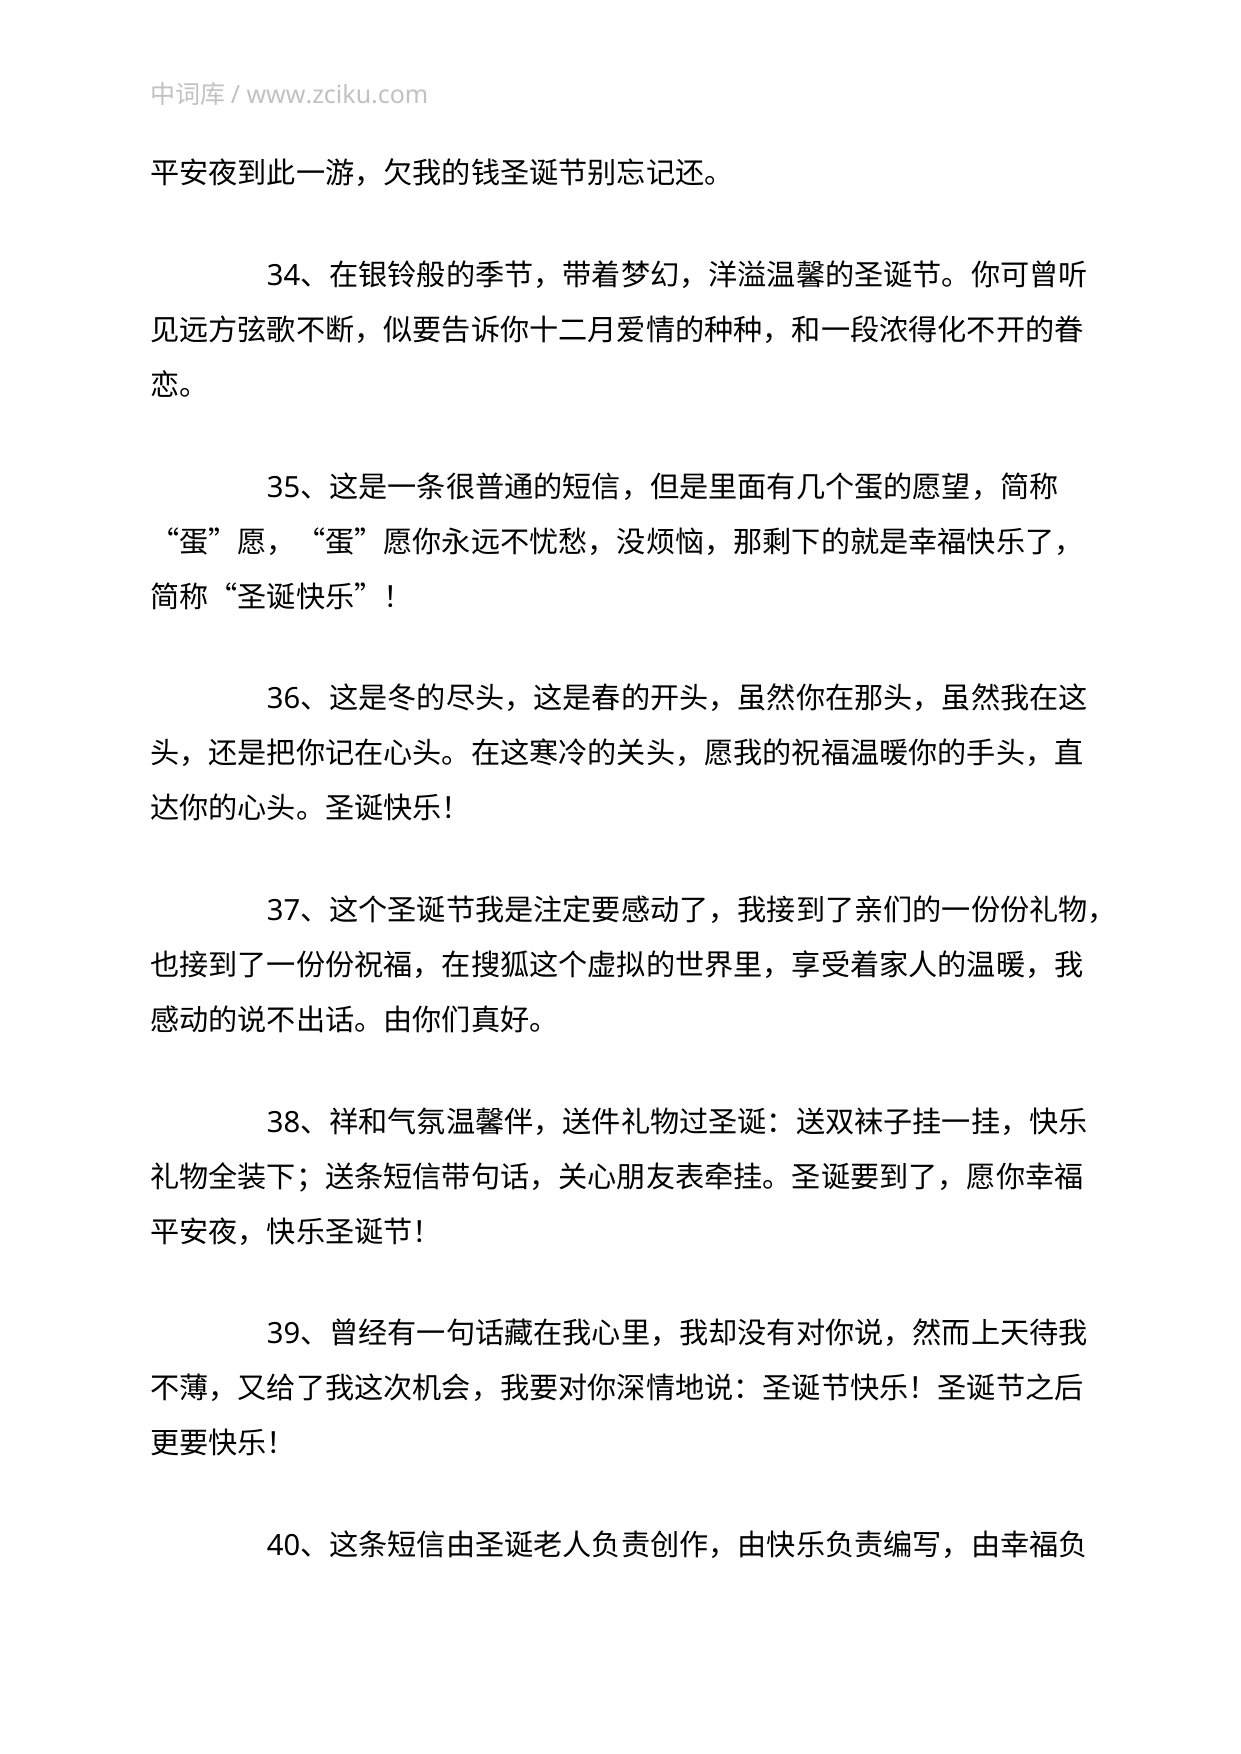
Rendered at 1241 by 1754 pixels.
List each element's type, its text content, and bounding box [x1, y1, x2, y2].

text 39、曾经有一句话藏在我心里，我却没有对你说，然而上天待我不薄，又给了我这次机会，我要对你深情地说：圣诞节快乐！圣诞节之后更要快乐！ [150, 1310, 1090, 1462]
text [150, 1522, 1090, 1564]
text 37、这个圣诞节我是注定要感动了，我接到了亲们的一份份礼物，也接到了一份份祝福，在搜狐这个虚拟的世界里，享受着家人的温暖，我感动的说不出话。由你们真好。 [150, 887, 1090, 1039]
text 38、祥和气氛温馨伴，送件礼物过圣诞：送双袜子挂一挂，快乐礼物全装下；送条短信带句话，关心朋友表牵挂。圣诞要到了，愿你幸福平安夜，快乐圣诞节！ [150, 1098, 1090, 1251]
text 34、在银铃般的季节，带着梦幻，洋溢温馨的圣诞节。你可曾听见远方弦歌不断，似要告诉你十二月爱情的种种，和一段浓得化不开的眷恋。 [150, 252, 1090, 404]
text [150, 150, 1090, 192]
text 35、这是一条很普通的短信，但是里面有几个蛋的愿望，简称“蛋”愿，“蛋”愿你永远不忧愁，没烦恼，那剩下的就是幸福快乐了，简称“圣诞快乐”！ [150, 463, 1090, 616]
text 36、这是冬的尽头，这是春的开头，虽然你在那头，虽然我在这头，还是把你记在心头。在这寒冷的关头，愿我的祝福温暖你的手头，直达你的心头。圣诞快乐！ [150, 675, 1090, 827]
